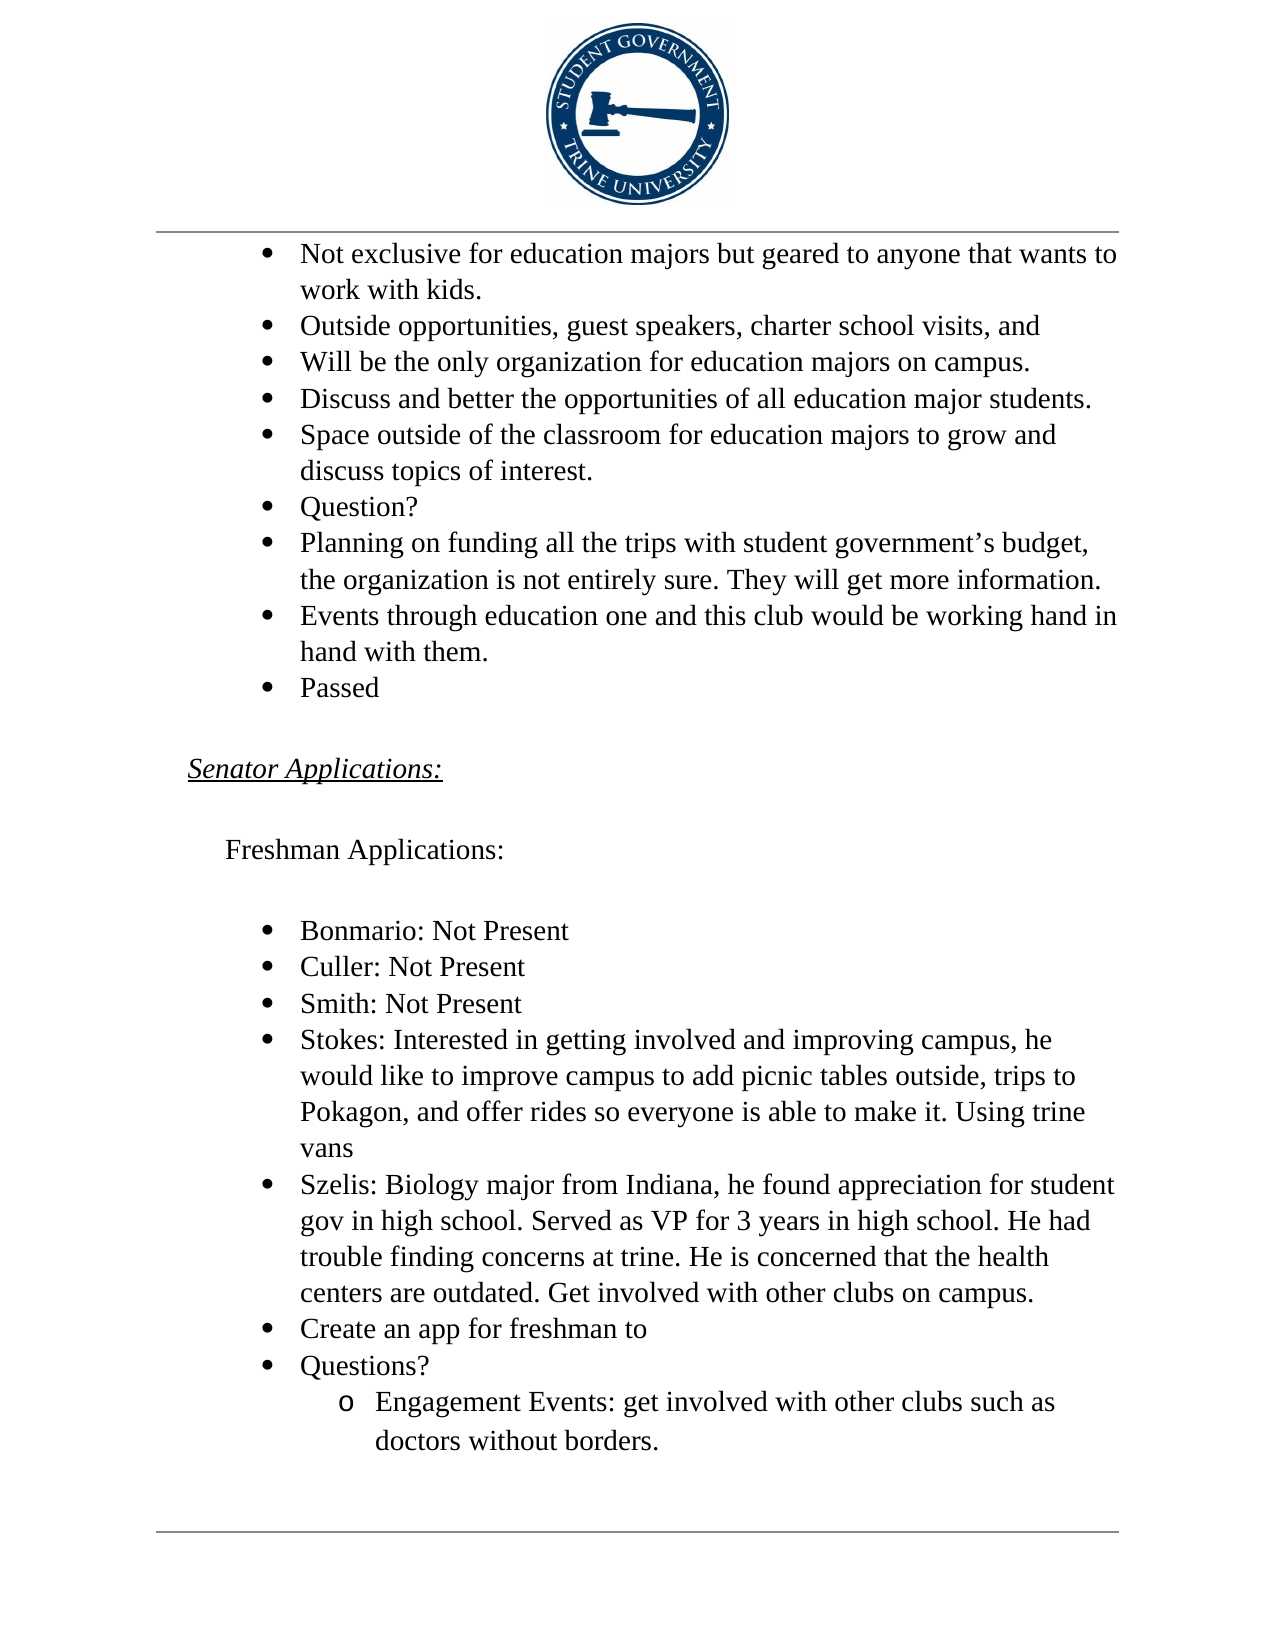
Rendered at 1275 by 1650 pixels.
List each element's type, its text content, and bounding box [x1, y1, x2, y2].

list Question? [262, 489, 1121, 523]
list Smith: Not Present [262, 986, 1121, 1019]
list Outside opportunities, guest speakers, charter school visits, and [262, 308, 1121, 342]
list Space outside of the classroom for education majors to grow and discuss topics of interest. [262, 417, 1121, 487]
list Not exclusive for education majors but geared to anyone that wants to work with kids. [262, 124, 1121, 306]
list Szelis: Biology major from Indiana, he found appreciation for student gov in high school. Served as VP for 3 years in high school. He had trouble finding concerns at trine. He is concerned that the health centers are outdated. Get involved with other clubs on campus. [262, 1167, 1121, 1309]
picture [546, 23, 729, 124]
list Will be the only organization for education majors on campus. [262, 344, 1121, 378]
text Freshman Applications: [225, 832, 1121, 866]
list Culler: Not Present [262, 949, 1121, 983]
list Planning on funding all the trips with student government’s budget, the organization is not entirely sure. They will get more information. [262, 526, 1121, 595]
text Senator Applications: [187, 751, 1121, 785]
list Create an app for freshman to [262, 1311, 1121, 1345]
list Stokes: Interested in getting involved and improving campus, he would like to improve campus to add picnic tables outside, trips to Pokagon, and offer rides so everyone is able to make it. Using trine vans [262, 1022, 1121, 1164]
list Bonmario: Not Present [262, 913, 1121, 947]
list Events through education one and this club would be working hand in hand with them. [262, 598, 1121, 668]
list Discuss and better the opportunities of all education major students. [262, 381, 1121, 414]
list Passed [262, 670, 1121, 704]
list Engagement Events: get involved with other clubs such as doctors without borders. [337, 1384, 1121, 1456]
list Questions? [262, 1348, 1121, 1381]
